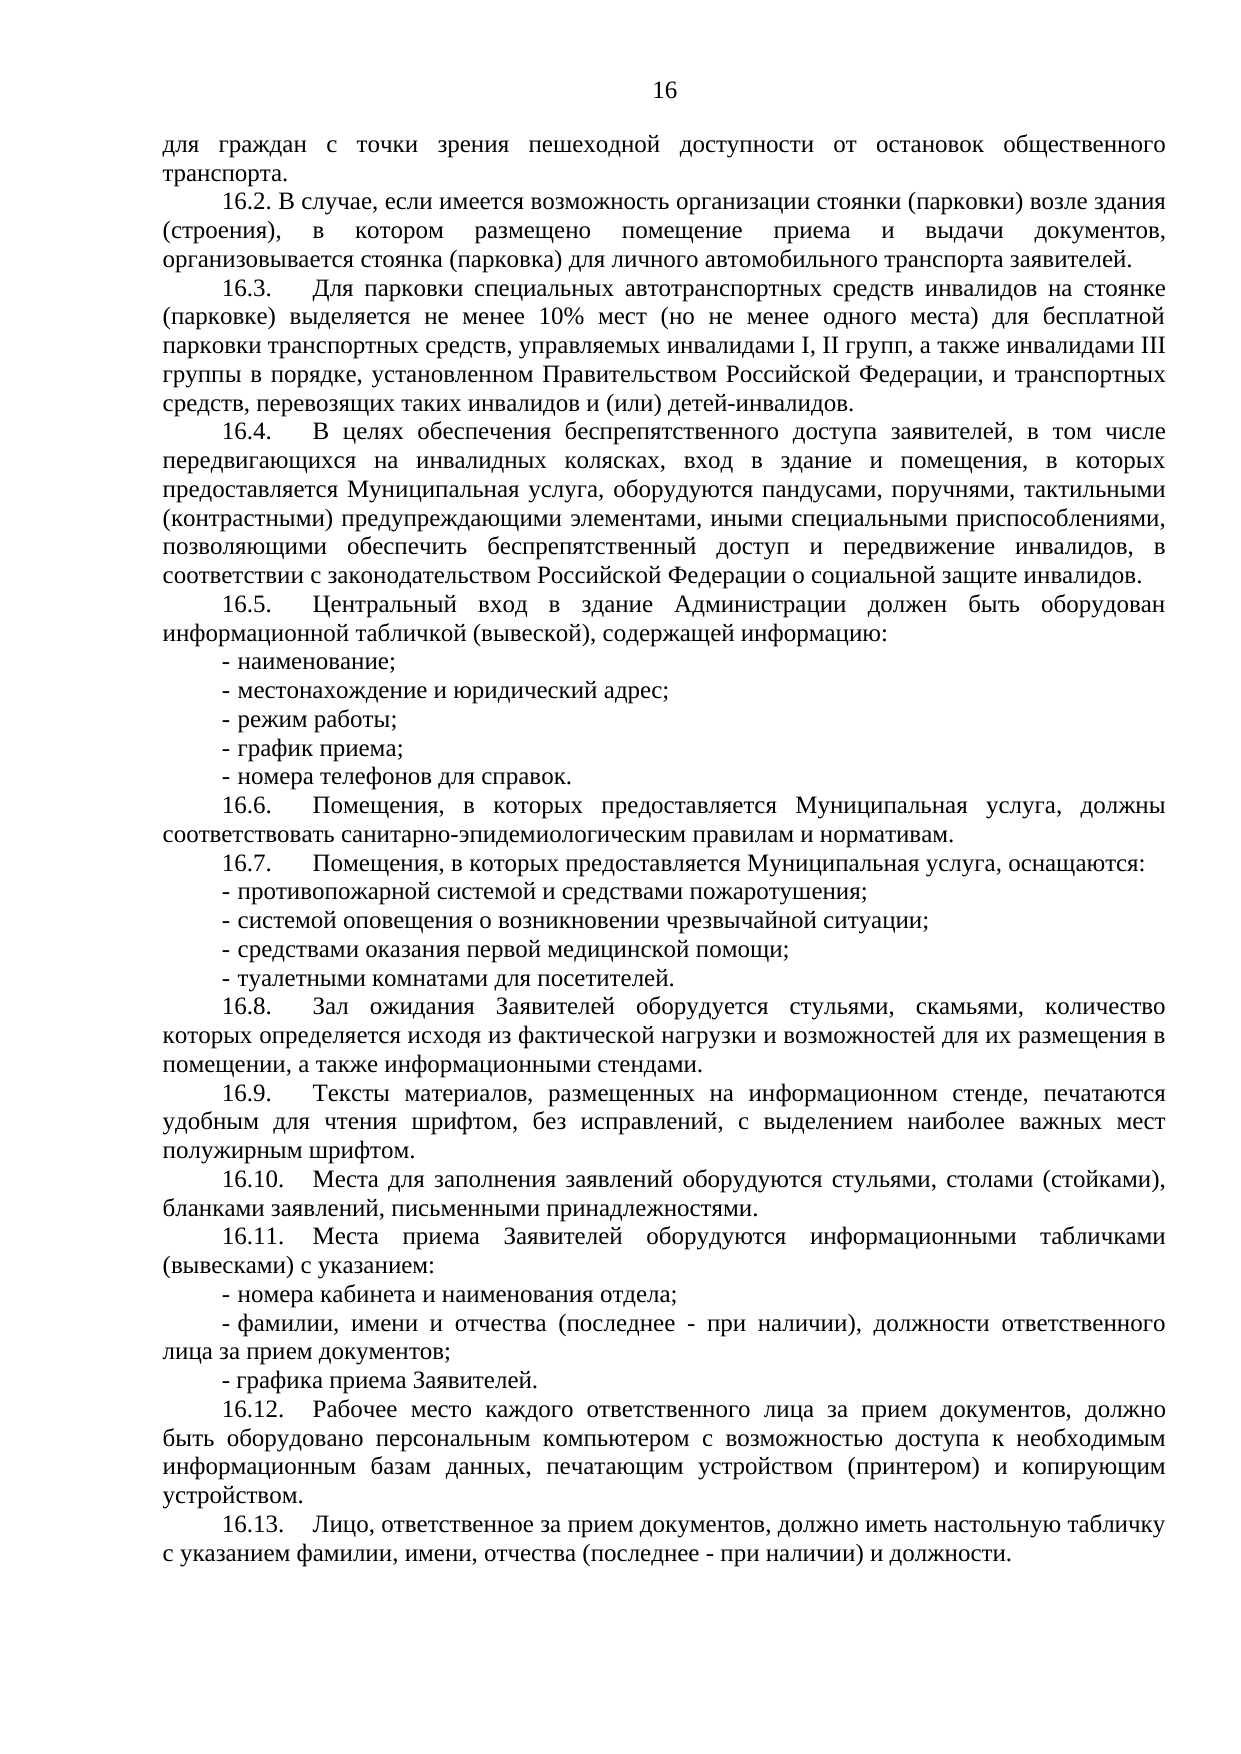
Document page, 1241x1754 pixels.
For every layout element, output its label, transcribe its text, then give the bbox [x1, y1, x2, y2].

text 16.7. Помещения, в которых предоставляется Муниципальная услуга, оснащаются: [162, 848, 1167, 876]
text 16.3. Для парковки специальных автотранспортных средств инвалидов на стоянке (парковке) выделяется не менее 10% мест (но не менее одного места) для бесплатной парковки транспортных средств, управляемых инвалидами I, II групп, а также инвалидами III группы в порядке, установленном Правительством Российской Федерации, и транспортных средств, перевозящих таких инвалидов и (или) детей-инвалидов. [162, 273, 1167, 416]
text - туалетными комнатами для посетителей. [162, 963, 1167, 991]
text 16.4. В целях обеспечения беспрепятственного доступа заявителей, в том числе передвигающихся на инвалидных колясках, вход в здание и помещения, в которых предоставляется Муниципальная услуга, оборудуются пандусами, поручнями, тактильными (контрастными) предупреждающими элементами, иными специальными приспособлениями, позволяющими обеспечить беспрепятственный доступ и передвижение инвалидов, в соответствии с законодательством Российской Федерации о социальной защите инвалидов. [162, 416, 1167, 589]
text 16.11. Места приема Заявителей оборудуются информационными табличками (вывесками) с указанием: [162, 1221, 1167, 1279]
text 16.2. В случае, если имеется возможность организации стоянки (парковки) возле здания (строения), в котором размещено помещение приема и выдачи документов, организовывается стоянка (парковка) для личного автомобильного транспорта заявителей. [162, 186, 1167, 273]
text - номера телефонов для справок. [162, 761, 1167, 790]
text 16.10. Места для заполнения заявлений оборудуются стульями, столами (стойками), бланками заявлений, письменными принадлежностями. [162, 1164, 1167, 1221]
text - графика приема Заявителей. [162, 1365, 1167, 1394]
text 16.5. Центральный вход в здание Администрации должен быть оборудован информационной табличкой (вывеской), содержащей информацию: [162, 589, 1167, 646]
text - наименование; [162, 646, 1167, 675]
text 16.9. Тексты материалов, размещенных на информационном стенде, печатаются удобным для чтения шрифтом, без исправлений, с выделением наиболее важных мест полужирным шрифтом. [162, 1078, 1167, 1164]
text - системой оповещения о возникновении чрезвычайной ситуации; [162, 905, 1167, 934]
text - фамилии, имени и отчества (последнее - при наличии), должности ответственного лица за прием документов; [162, 1308, 1167, 1365]
text 16.13. Лицо, ответственное за прием документов, должно иметь настольную табличку с указанием фамилии, имени, отчества (последнее - при наличии) и должности. [162, 1509, 1167, 1566]
text - местонахождение и юридический адрес; [162, 675, 1167, 704]
text 16.8. Зал ожидания Заявителей оборудуется стульями, скамьями, количество которых определяется исходя из фактической нагрузки и возможностей для их размещения в помещении, а также информационными стендами. [162, 991, 1167, 1078]
text 16.6. Помещения, в которых предоставляется Муниципальная услуга, должны соответствовать санитарно-эпидемиологическим правилам и нормативам. [162, 790, 1167, 848]
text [162, 129, 1167, 186]
text - график приема; [162, 733, 1167, 761]
text - режим работы; [162, 704, 1167, 733]
text - средствами оказания первой медицинской помощи; [162, 934, 1167, 963]
text 16.12. Рабочее место каждого ответственного лица за прием документов, должно быть оборудовано персональным компьютером с возможностью доступа к необходимым информационным базам данных, печатающим устройством (принтером) и копирующим устройством. [162, 1394, 1167, 1509]
text - номера кабинета и наименования отдела; [162, 1279, 1167, 1308]
text - противопожарной системой и средствами пожаротушения; [162, 876, 1167, 905]
